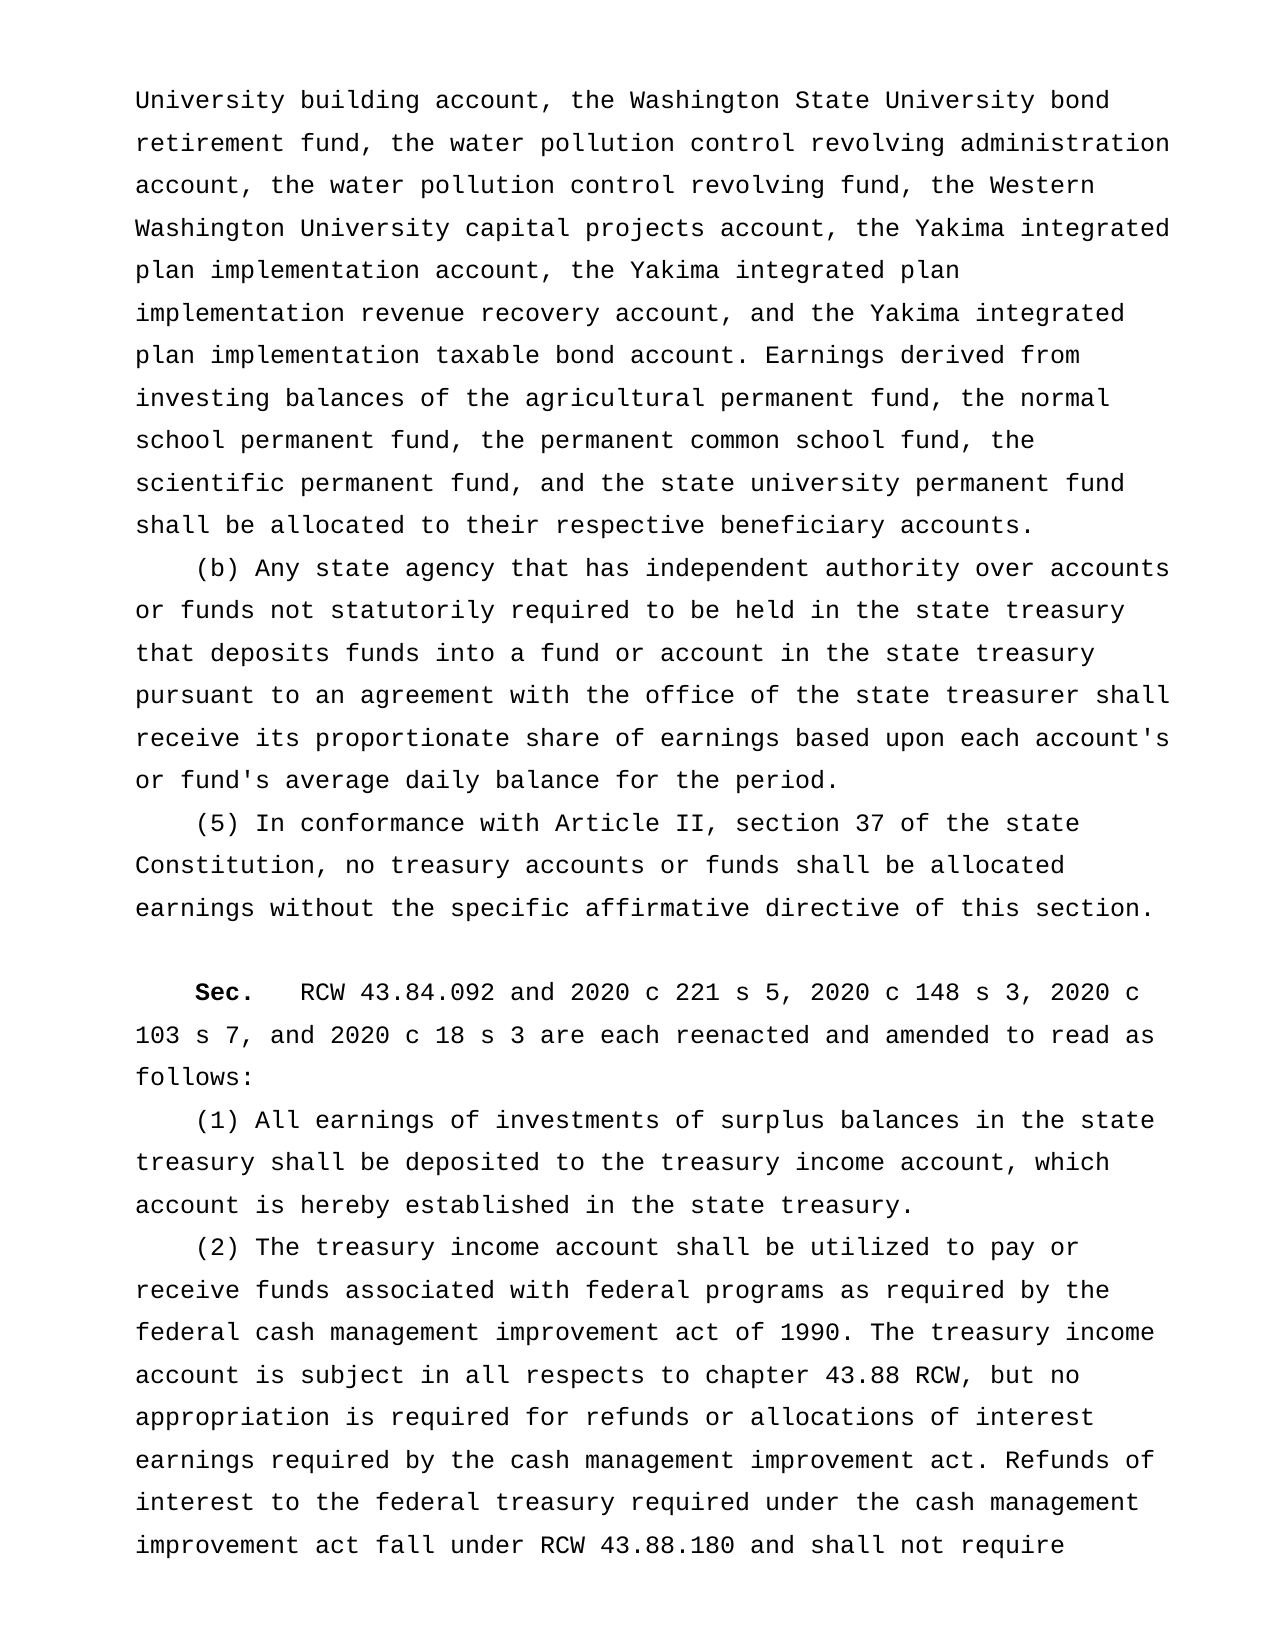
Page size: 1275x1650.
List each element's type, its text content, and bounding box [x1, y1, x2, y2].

text (5) In conformance with Article II, section 37 of the state Constitution, no treasury accounts or funds shall be allocated earnings without the specific affirmative directive of this section. [135, 797, 1170, 925]
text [135, 75, 1170, 542]
text (b) Any state agency that has independent authority over accounts or funds not statutorily required to be held in the state treasury that deposits funds into a fund or account in the state treasury pursuant to an agreement with the office of the state treasurer shall receive its proportionate share of earnings based upon each account's or fund's average daily balance for the period. [135, 542, 1170, 797]
text Sec. RCW 43.84.092 and 2020 c 221 s 5, 2020 c 148 s 3, 2020 c 103 s 7, and 2020 c 18 s 3 are each reenacted and amended to read as follows: [135, 967, 1170, 1094]
text (1) All earnings of investments of surplus balances in the state treasury shall be deposited to the treasury income account, which account is hereby established in the state treasury. [135, 1094, 1170, 1222]
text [135, 1222, 1170, 1562]
